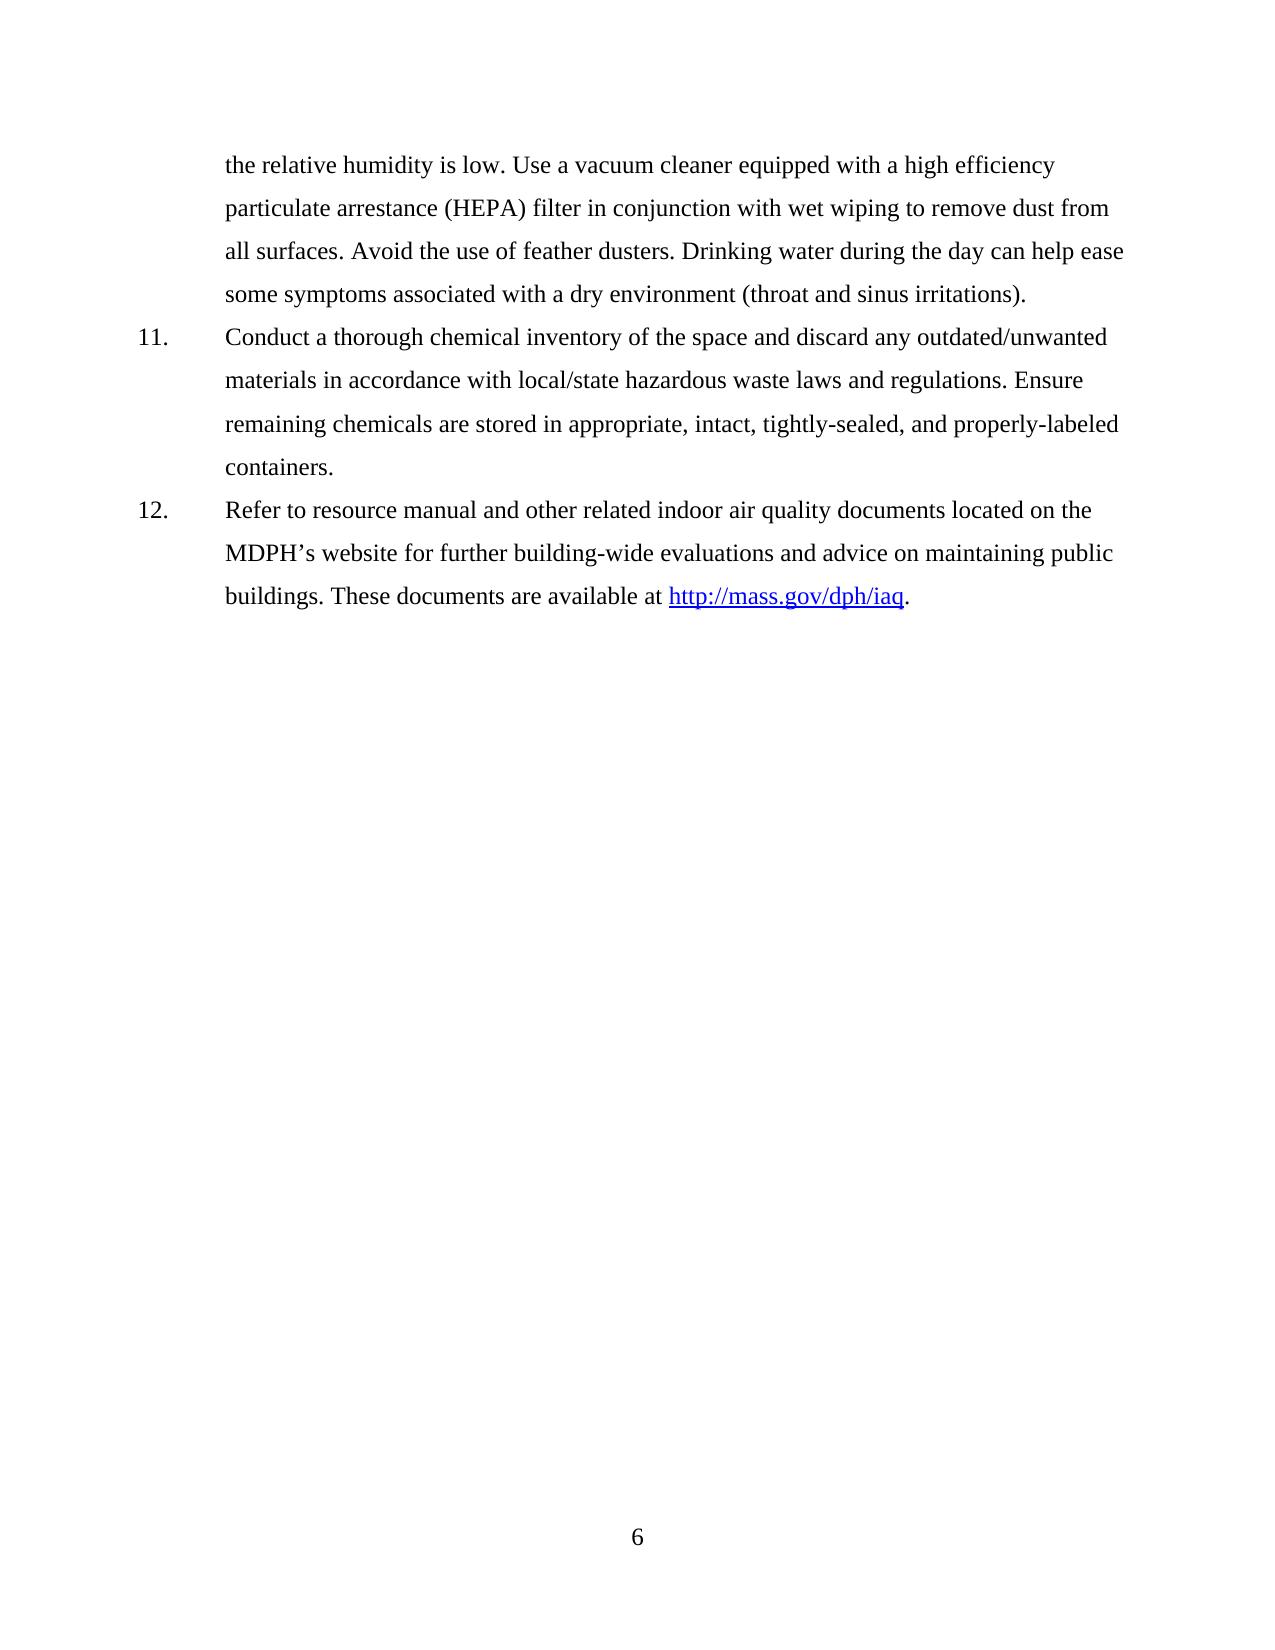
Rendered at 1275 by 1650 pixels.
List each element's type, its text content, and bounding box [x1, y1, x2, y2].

list Conduct a thorough chemical inventory of the space and discard any outdated/unwanted materials in accordance with local/state hazardous waste laws and regulations. Ensure remaining chemicals are stored in appropriate, intact, tightly-sealed, and properly-labeled containers. [169, 322, 1125, 481]
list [169, 150, 1125, 308]
list Refer to resource manual and other related indoor air quality documents located on the MDPH’s website for further building-wide evaluations and advice on maintaining public buildings. These documents are available at http://mass.gov/dph/iaq. [169, 495, 1125, 610]
